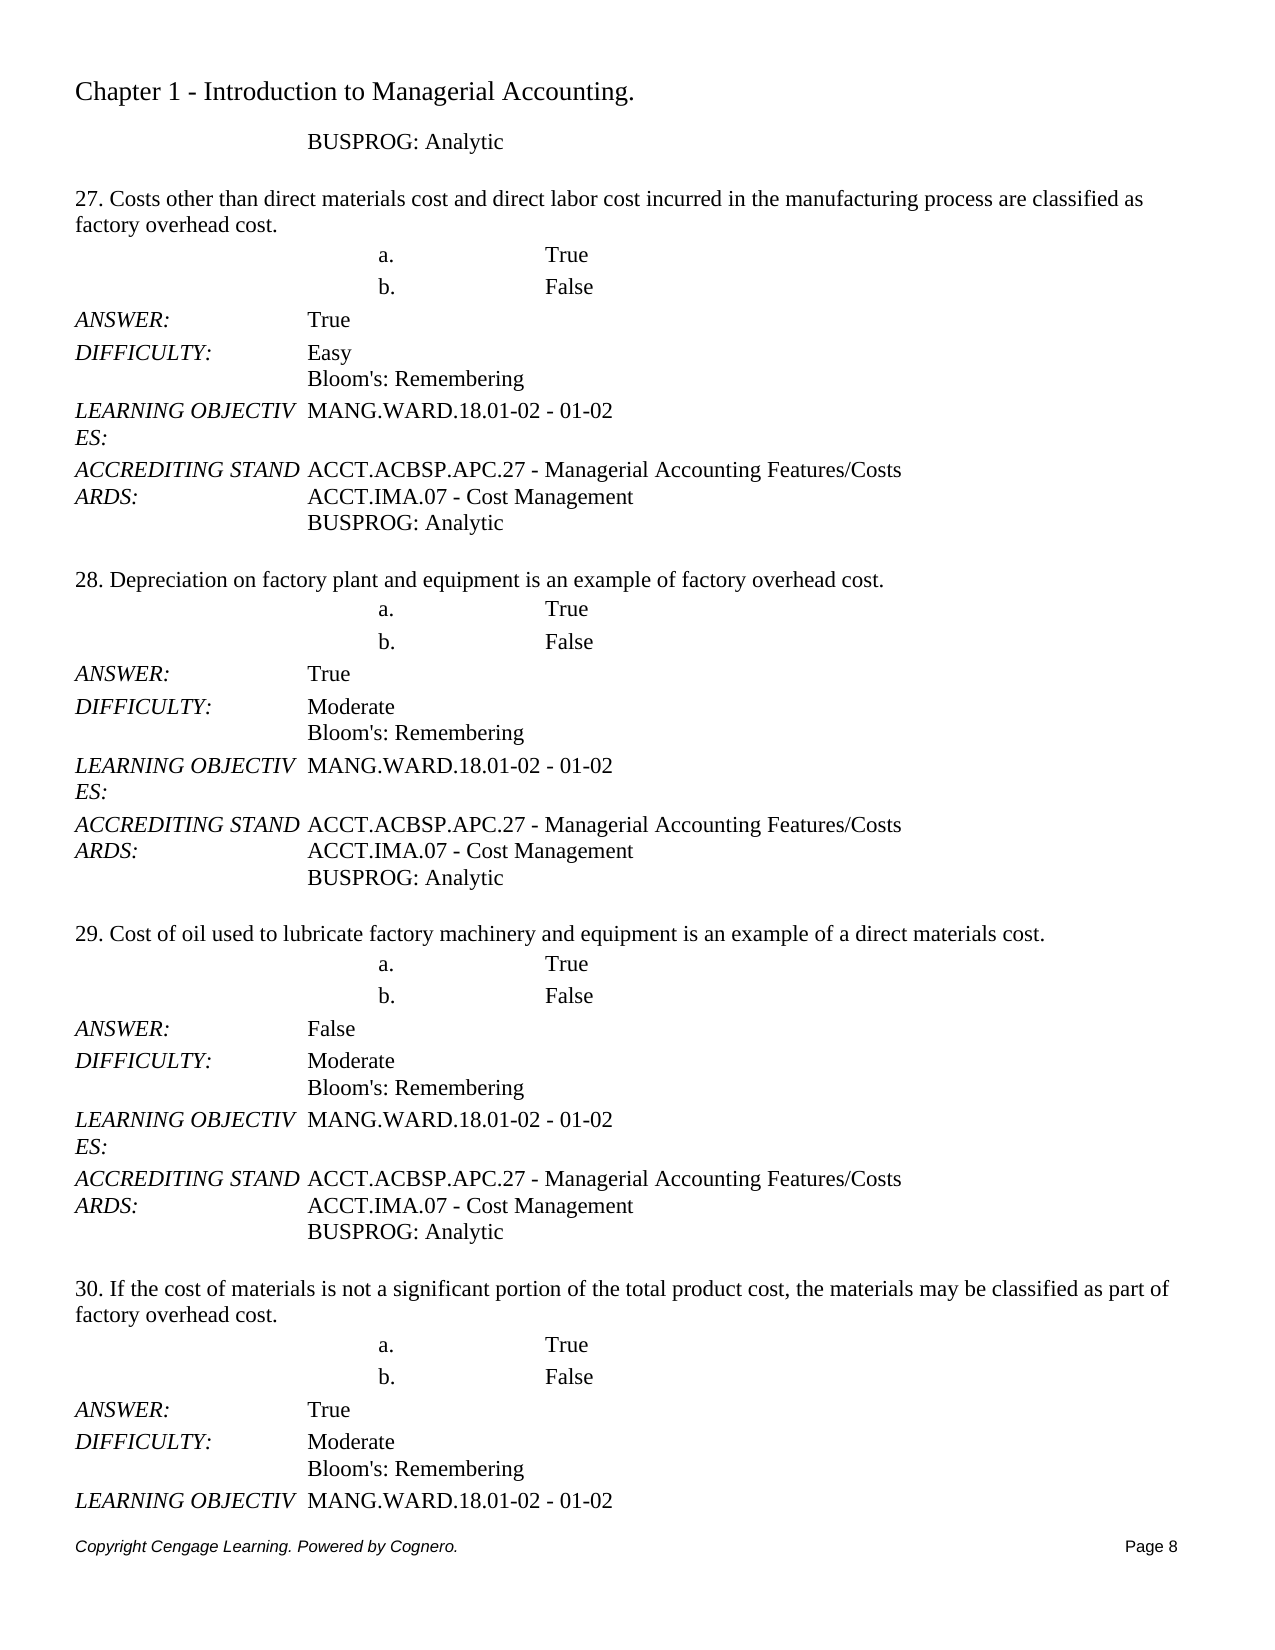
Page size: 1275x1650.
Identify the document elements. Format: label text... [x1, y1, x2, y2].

table_header 27. Costs other than direct materials cost and direct labor cost incurred in the manufacturing process are classified as factory overhead cost. [75, 185, 1200, 539]
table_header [75, 125, 1200, 158]
table_header 29. Cost of oil used to lubricate factory machinery and equipment is an example of a direct materials cost. [75, 920, 1200, 1248]
table_header 28. Depreciation on factory plant and equipment is an example of factory overhead cost. [75, 566, 1200, 893]
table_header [75, 1275, 1200, 1517]
